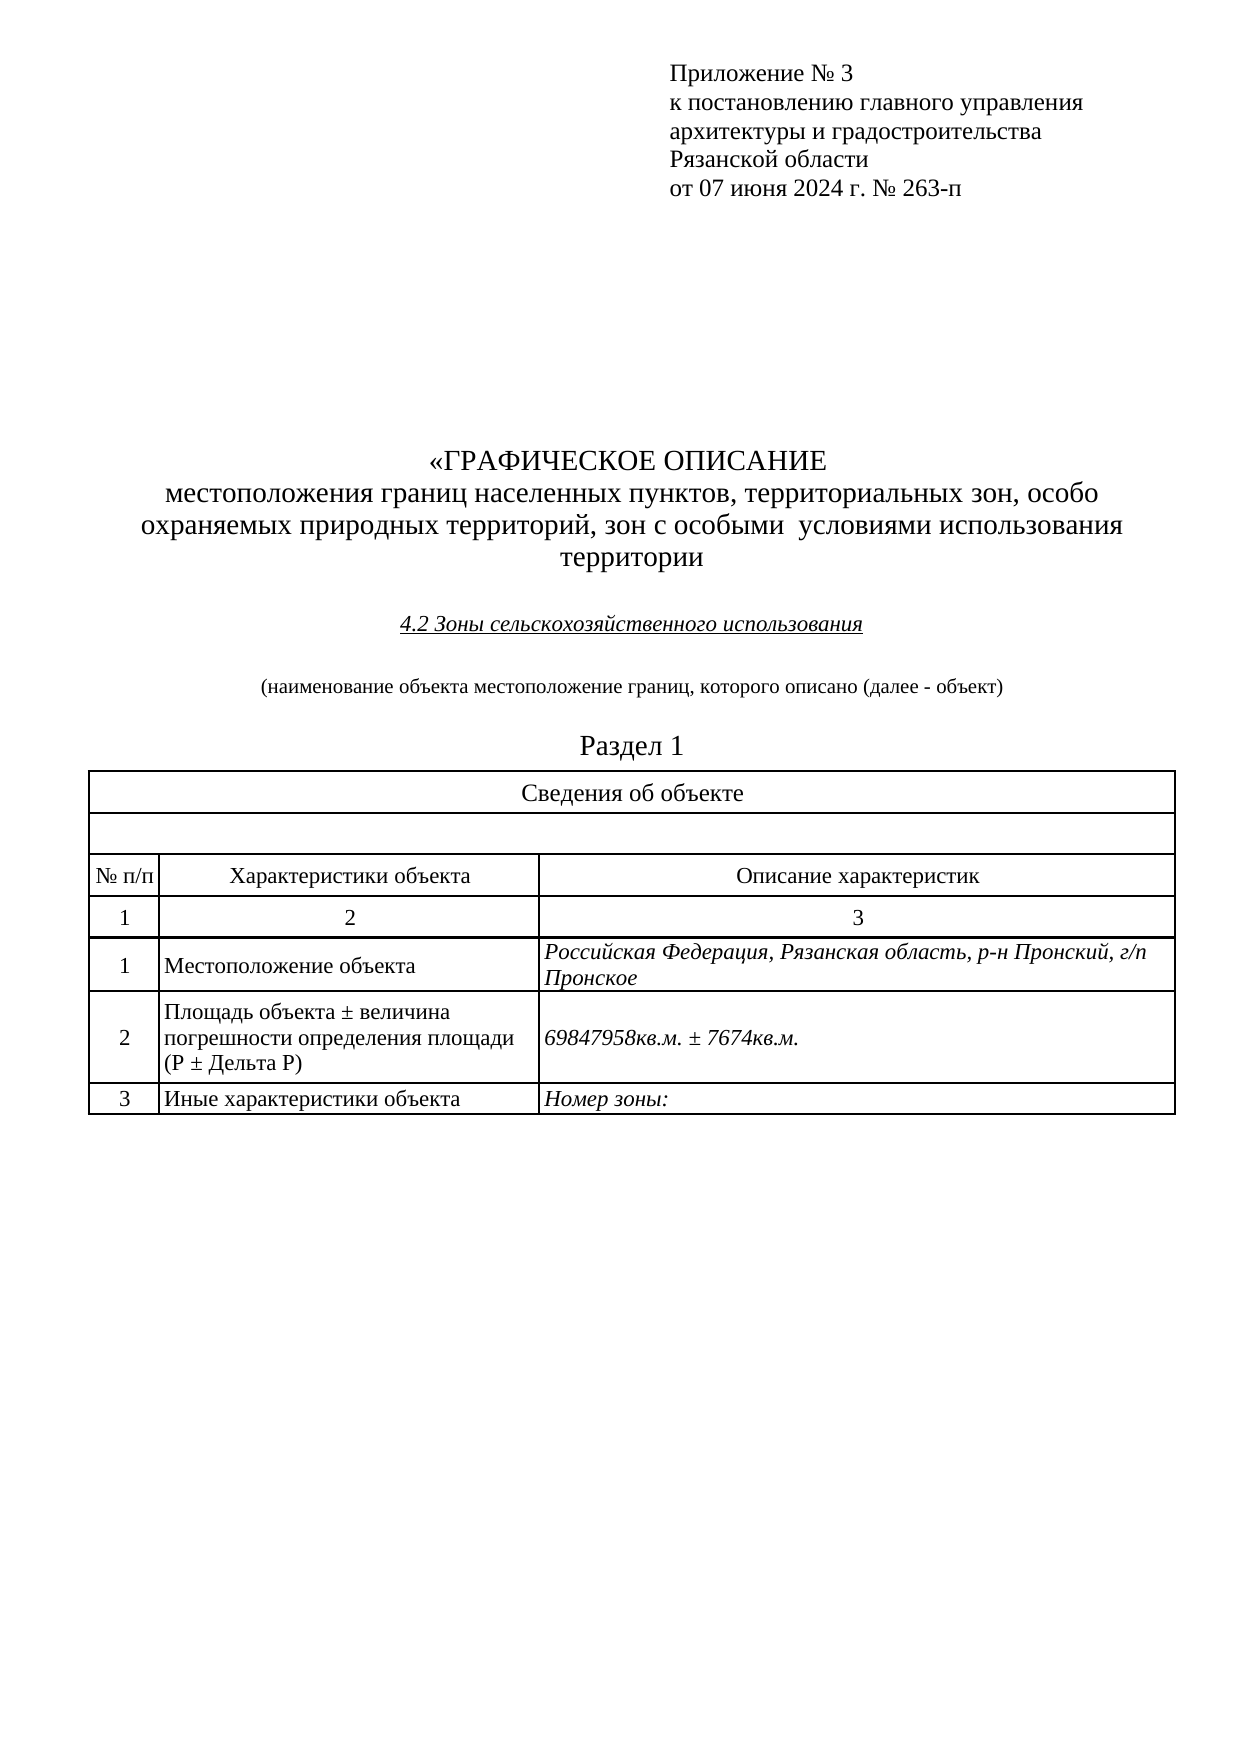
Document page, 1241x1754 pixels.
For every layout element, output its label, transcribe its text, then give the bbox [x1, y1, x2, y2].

table_cell 69847958кв.м. ± 7674кв.м. [540, 992, 1174, 1082]
text архитектуры и градостроительства [669, 116, 1174, 144]
text (наименование объекта местоположение границ, которого описано (далее - объект) [98, 674, 1165, 698]
text 4.2 Зоны сельскохозяйственного использования [98, 610, 1165, 636]
text к постановлению главного управления [669, 87, 1174, 116]
table_cell Номер зоны: [540, 1084, 1174, 1112]
text Приложение № 3 [669, 58, 1174, 87]
table_cell Российская Федерация, Рязанская область, р-н Пронский, г/п Пронское [540, 939, 1174, 990]
table_cell 2 [90, 992, 158, 1082]
table_cell Характеристики объекта [160, 855, 538, 895]
table_cell 1 [90, 897, 158, 936]
table_cell 3 [540, 897, 1174, 936]
table_cell Местоположение объекта [160, 939, 538, 990]
table_cell № п/п [90, 855, 158, 895]
table_cell 1 [90, 939, 158, 990]
table_cell Иные характеристики объекта [160, 1084, 538, 1112]
table_cell Описание характеристик [540, 855, 1174, 895]
text Рязанской области [669, 144, 1174, 173]
text от 07 июня 2024 г. № 263-п [669, 173, 1174, 202]
table_header Сведения об объекте [90, 772, 1174, 812]
table_cell 2 [160, 897, 538, 936]
table_cell Площадь объекта ± величина погрешности определения площади (P ± Дельта P) [160, 992, 538, 1082]
text «ГРАФИЧЕСКОЕ ОПИСАНИЕ [90, 444, 1165, 477]
table_cell [90, 814, 1174, 853]
text местоположения границ населенных пунктов, территориальных зон, особо охраняемых природных территорий, зон с особыми условиями использования территории [140, 477, 1123, 573]
table_cell 3 [90, 1084, 158, 1112]
text Раздел 1 [98, 728, 1165, 762]
